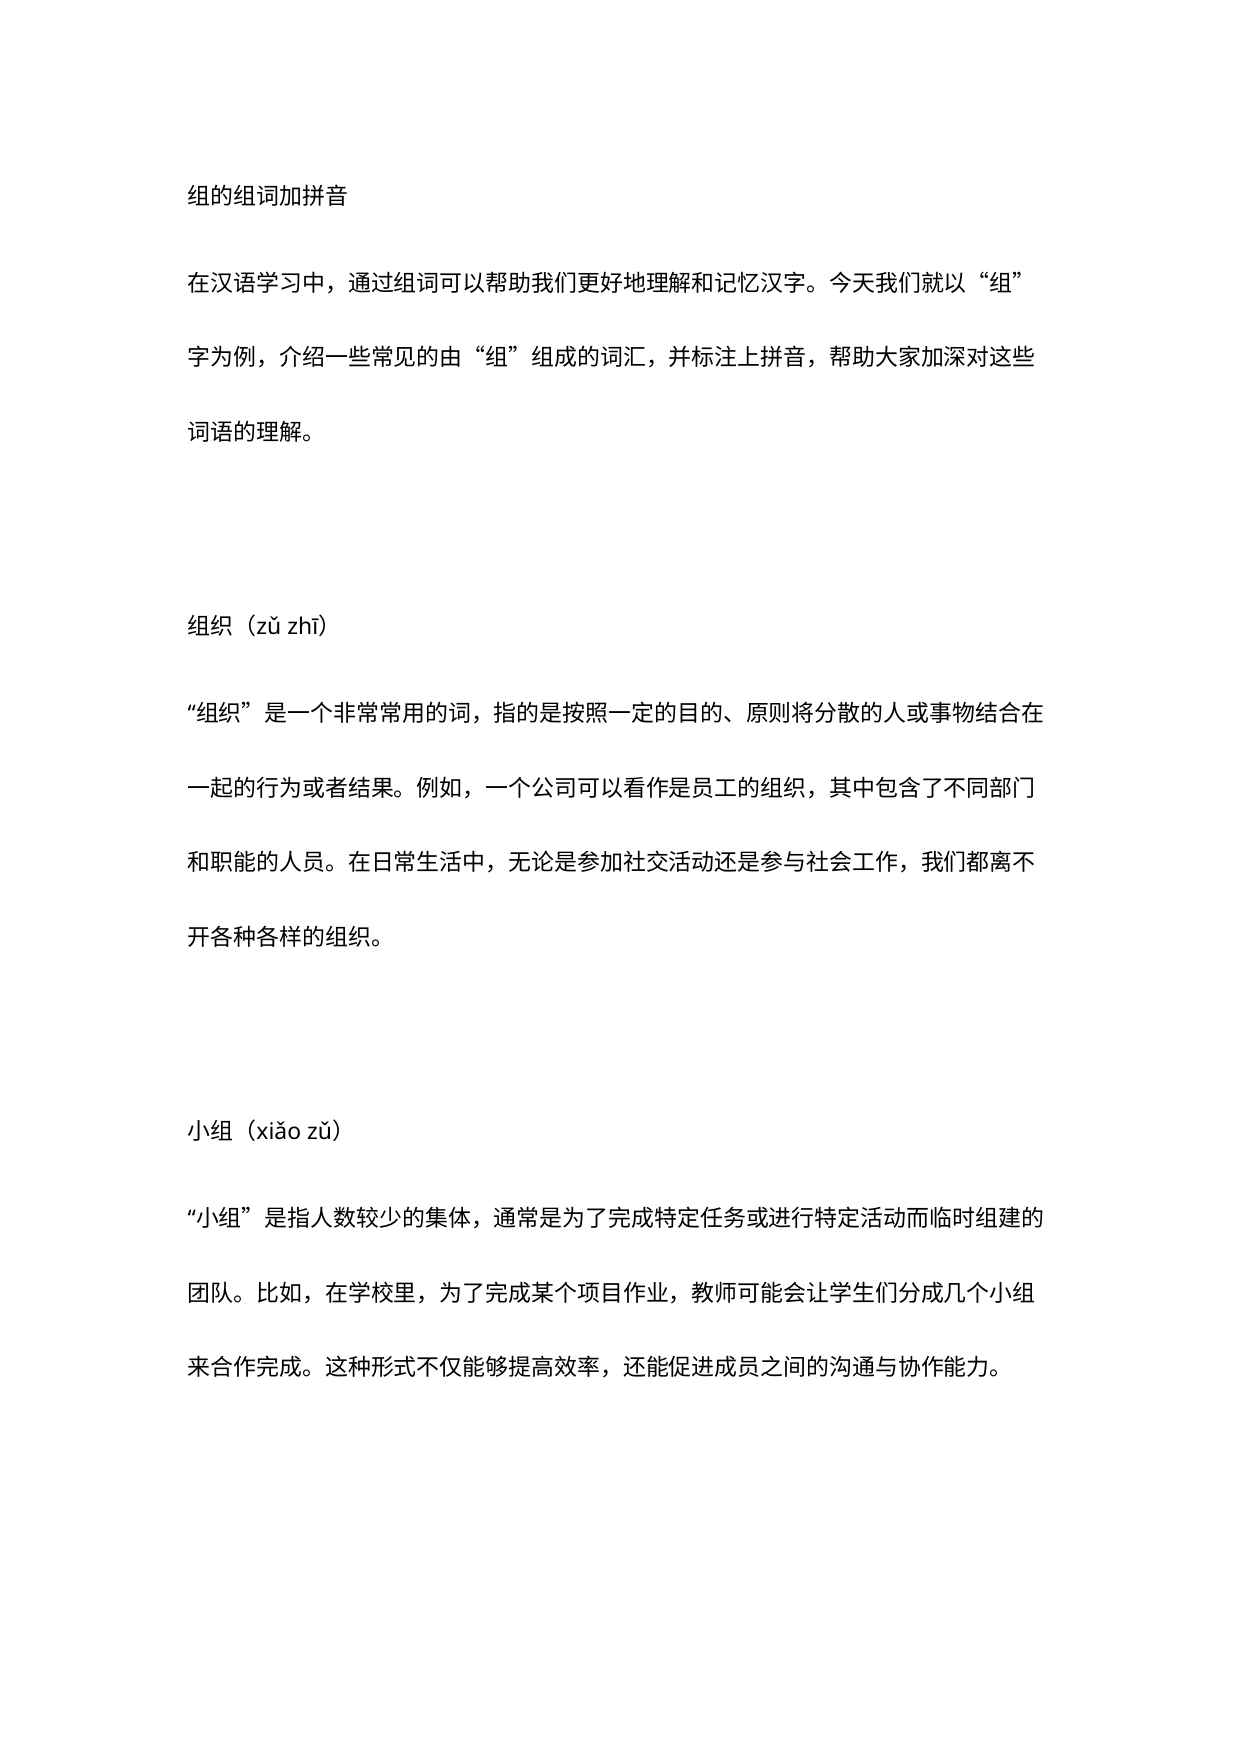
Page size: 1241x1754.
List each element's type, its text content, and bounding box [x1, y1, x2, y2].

text “小组”是指人数较少的集体，通常是为了完成特定任务或进行特定活动而临时组建的团队。比如，在学校里，为了完成某个项目作业，教师可能会让学生们分成几个小组来合作完成。这种形式不仅能够提高效率，还能促进成员之间的沟通与协作能力。 [187, 1184, 1053, 1398]
text 小组（xiǎo zǔ） [187, 1097, 1053, 1162]
text 组的组词加拼音 [187, 162, 1053, 227]
text 组织（zǔ zhī） [187, 592, 1053, 657]
text “组织”是一个非常常用的词，指的是按照一定的目的、原则将分散的人或事物结合在一起的行为或者结果。例如，一个公司可以看作是员工的组织，其中包含了不同部门和职能的人员。在日常生活中，无论是参加社交活动还是参与社会工作，我们都离不开各种各样的组织。 [187, 679, 1053, 968]
text 在汉语学习中，通过组词可以帮助我们更好地理解和记忆汉字。今天我们就以“组”字为例，介绍一些常见的由“组”组成的词汇，并标注上拼音，帮助大家加深对这些词语的理解。 [187, 248, 1053, 463]
